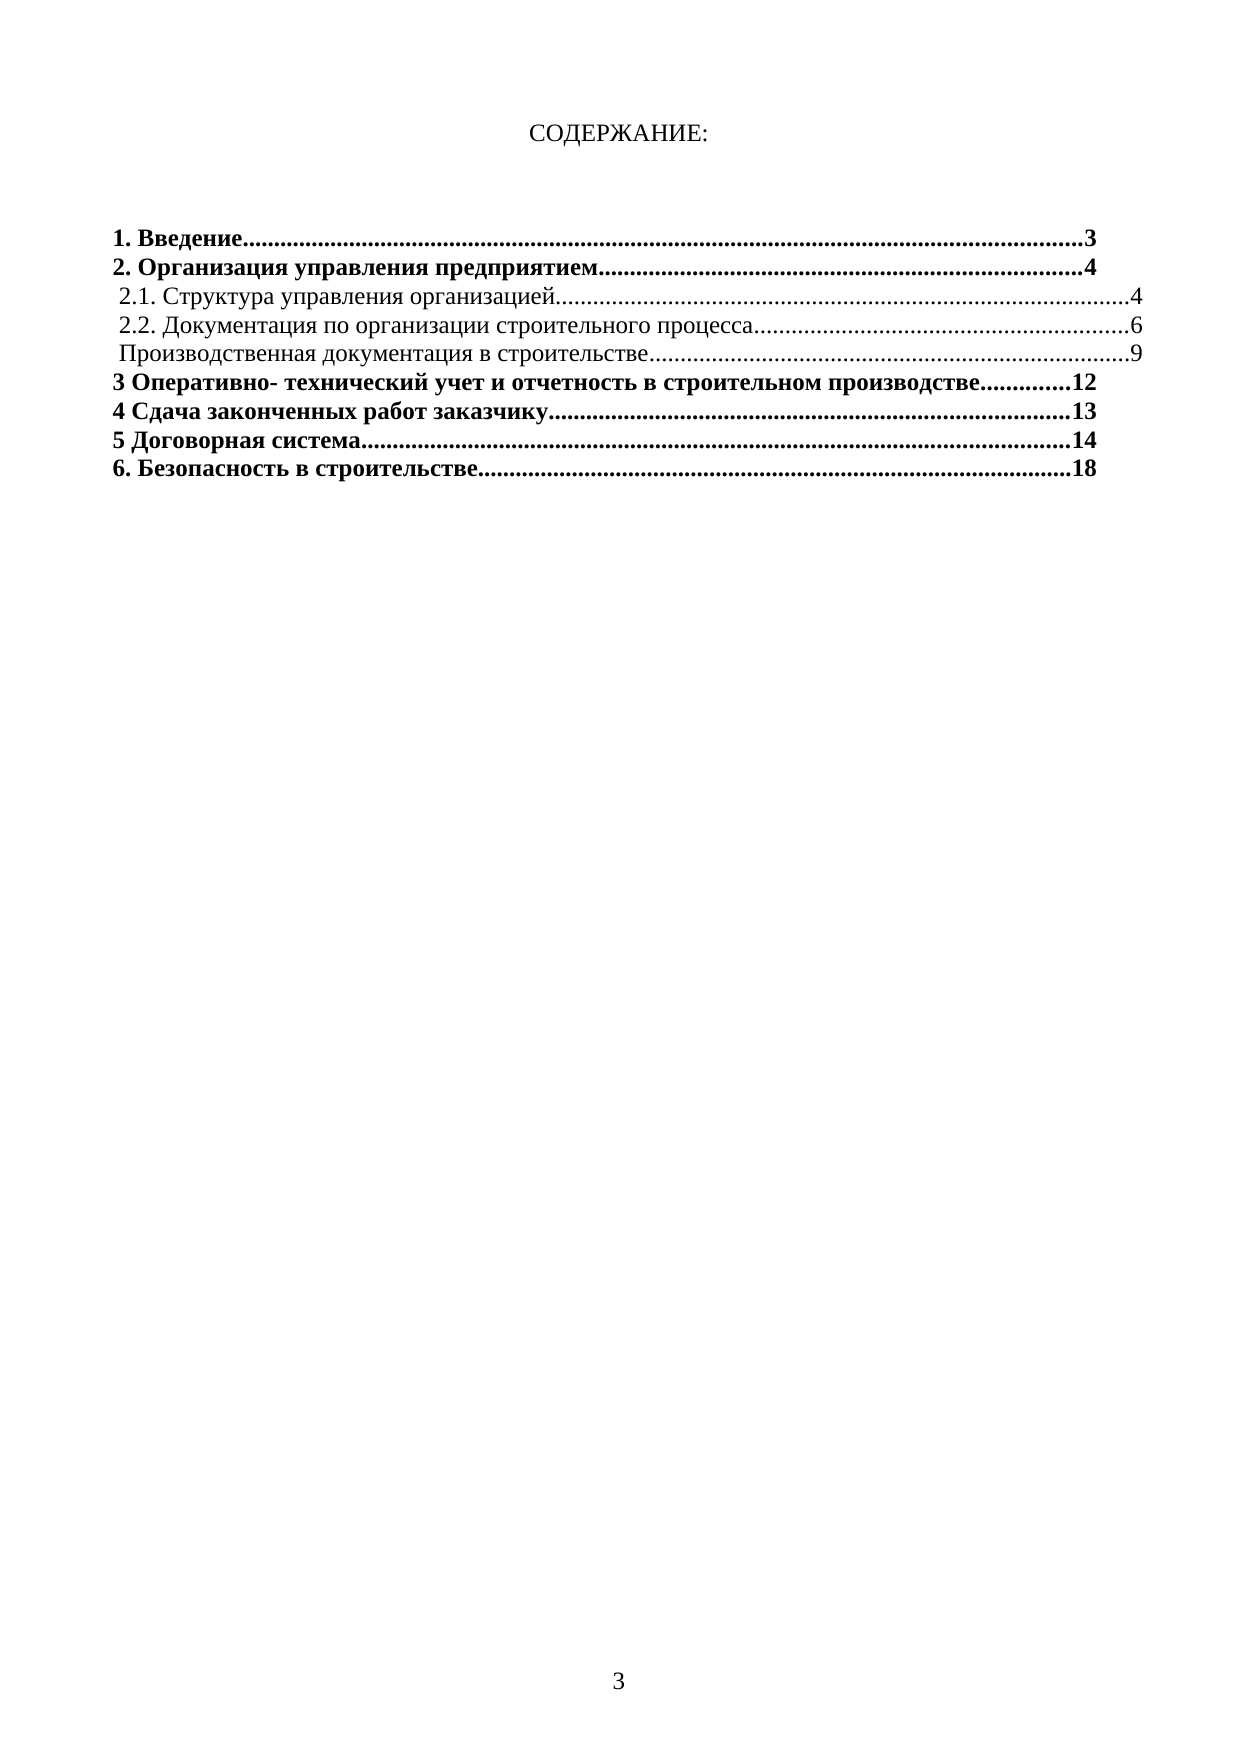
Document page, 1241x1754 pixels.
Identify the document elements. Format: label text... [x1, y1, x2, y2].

text 1. Введение 3 [112, 223, 1144, 252]
text 2.2. Документация по организации строительного процесса 6 [119, 310, 1144, 338]
text 2.1. Структура управления организацией 4 [119, 281, 1144, 310]
text 3 Оперативно- технический учет и отчетность в строительном производстве 12 [112, 367, 1144, 396]
text 4 Сдача законченных работ заказчику 13 [112, 396, 1144, 425]
text СОДЕРЖАНИЕ: [94, 118, 1144, 147]
text 6. Безопасность в строительстве 18 [112, 453, 1144, 482]
text 5 Договорная система 14 [112, 425, 1144, 453]
text 2. Организация управления предприятием 4 [112, 252, 1144, 281]
text Производственная документация в строительстве 9 [119, 338, 1144, 367]
